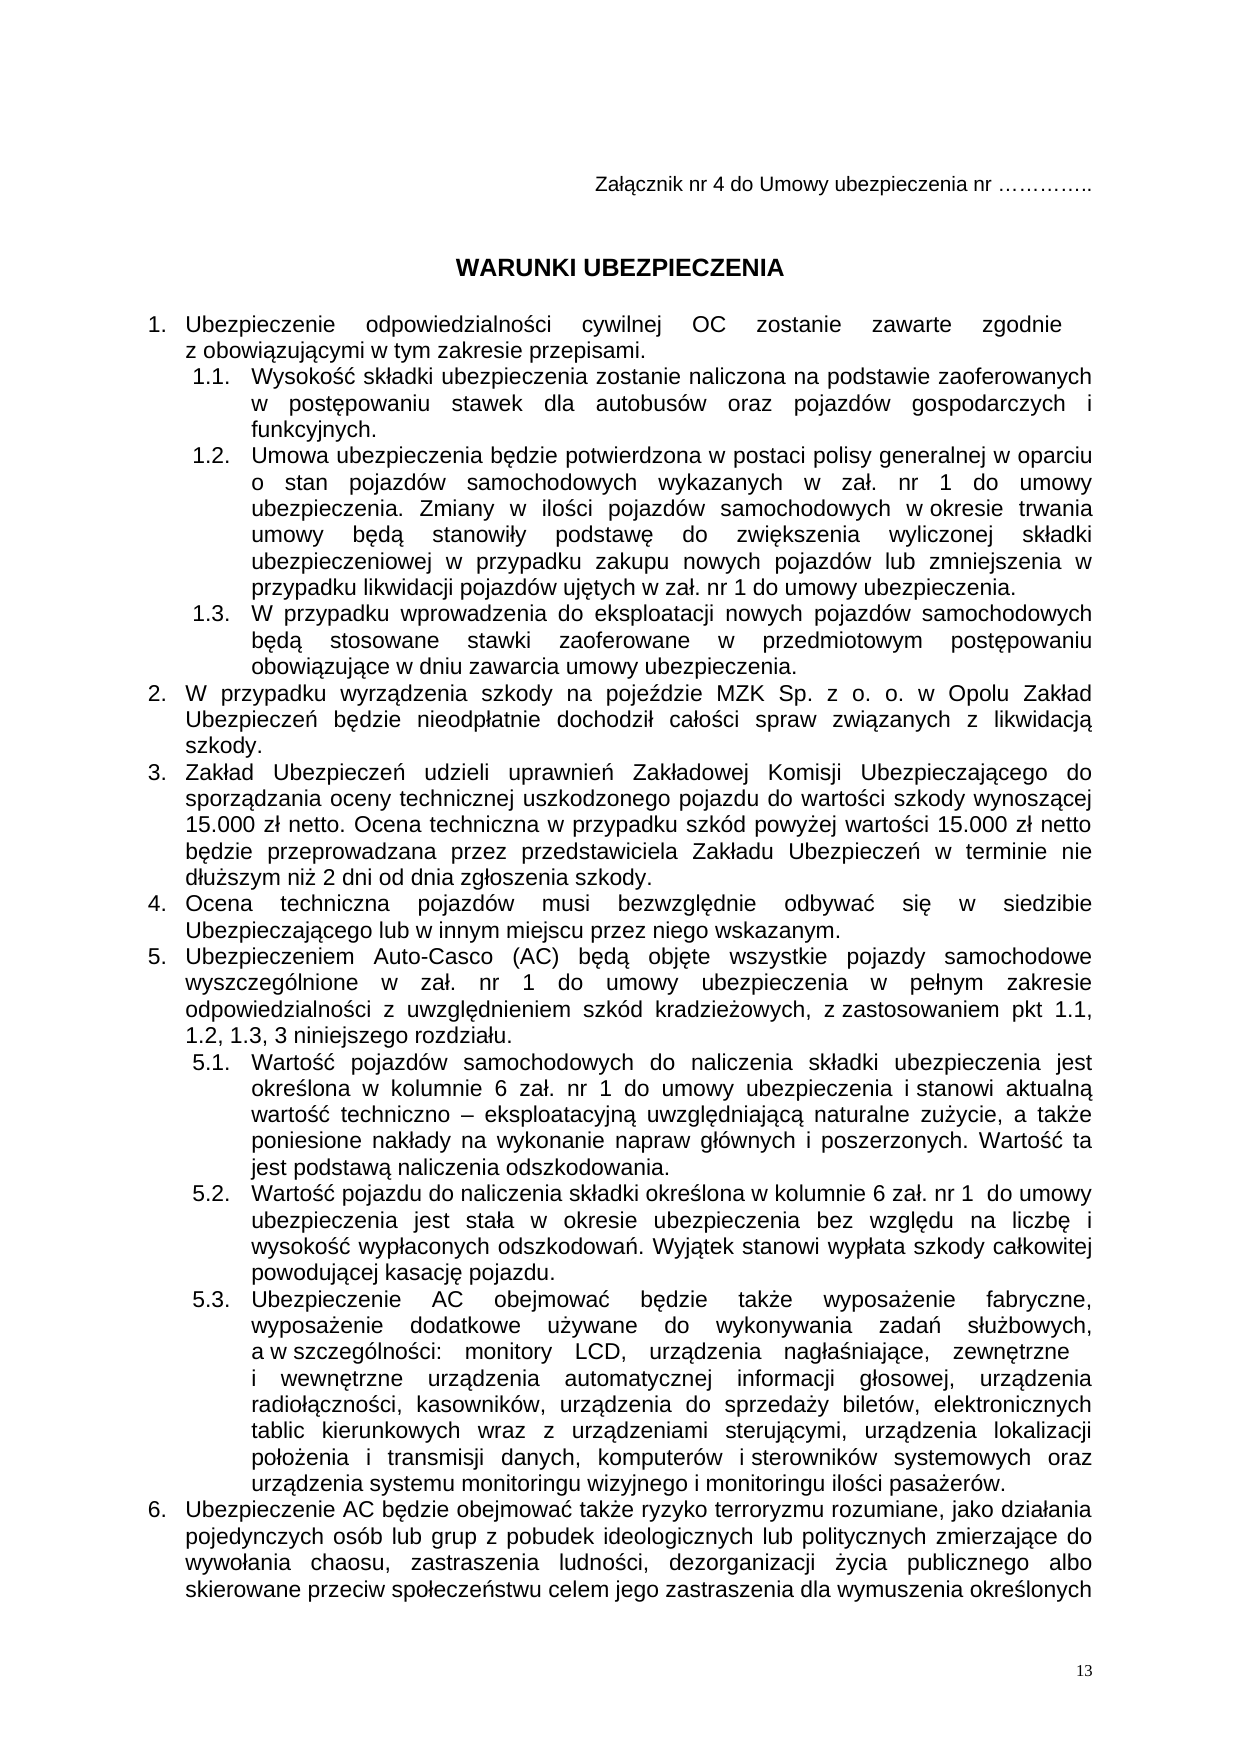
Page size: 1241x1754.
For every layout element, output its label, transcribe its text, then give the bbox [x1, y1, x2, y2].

list Zakład Ubezpieczeń udzieli uprawnień Zakładowej Komisji Ubezpieczającego do sporządzania oceny technicznej uszkodzonego pojazdu do wartości szkody wynoszącej 15.000 zł netto. Ocena techniczna w przypadku szkód powyżej wartości 15.000 zł netto będzie przeprowadzana przez przedstawiciela Zakładu Ubezpieczeń w terminie nie dłuższym niż 2 dni od dnia zgłoszenia szkody. [148, 758, 1093, 890]
text WARUNKI UBEZPIECZENIA [148, 253, 1093, 282]
list Ubezpieczeniem Auto-Casco (AC) będą objęte wszystkie pojazdy samochodowe wyszczególnione w zał. nr 1 do umowy ubezpieczenia w pełnym zakresie odpowiedzialności z uwzględnieniem szkód kradzieżowych, z zastosowaniem pkt 1.1, 1.2, 1.3, 3 niniejszego rozdziału. [148, 943, 1093, 1048]
list Wartość pojazdu do naliczenia składki określona w kolumnie 6 zał. nr 1 do umowy ubezpieczenia jest stała w okresie ubezpieczenia bez względu na liczbę i wysokość wypłaconych odszkodowań. Wyjątek stanowi wypłata szkody całkowitej powodującej kasację pojazdu. [192, 1180, 1093, 1286]
list Ubezpieczenie AC obejmować będzie także wyposażenie fabryczne, wyposażenie dodatkowe używane do wykonywania zadań służbowych, a w szczególności: monitory LCD, urządzenia nagłaśniające, zewnętrzne i wewnętrzne urządzenia automatycznej informacji głosowej, urządzenia radiołączności, kasowników, urządzenia do sprzedaży biletów, elektronicznych tablic kierunkowych wraz z urządzeniami sterującymi, urządzenia lokalizacji położenia i transmisji danych, komputerów i sterowników systemowych oraz urządzenia systemu monitoringu wizyjnego i monitoringu ilości pasażerów. [192, 1286, 1093, 1496]
list W przypadku wprowadzenia do eksploatacji nowych pojazdów samochodowych będą stosowane stawki zaoferowane w przedmiotowym postępowaniu obowiązujące w dniu zawarcia umowy ubezpieczenia. [192, 600, 1093, 679]
list Wysokość składki ubezpieczenia zostanie naliczona na podstawie zaoferowanych w postępowaniu stawek dla autobusów oraz pojazdów gospodarczych i funkcyjnych. [192, 363, 1093, 442]
text Załącznik nr 4 do Umowy ubezpieczenia nr ………….. [148, 172, 1093, 196]
list Umowa ubezpieczenia będzie potwierdzona w postaci polisy generalnej w oparciu o stan pojazdów samochodowych wykazanych w zał. nr 1 do umowy ubezpieczenia. Zmiany w ilości pojazdów samochodowych w okresie trwania umowy będą stanowiły podstawę do zwiększenia wyliczonej składki ubezpieczeniowej w przypadku zakupu nowych pojazdów lub zmniejszenia w przypadku likwidacji pojazdów ujętych w zał. nr 1 do umowy ubezpieczenia. [192, 442, 1093, 600]
list Wartość pojazdów samochodowych do naliczenia składki ubezpieczenia jest określona w kolumnie 6 zał. nr 1 do umowy ubezpieczenia i stanowi aktualną wartość techniczno – eksploatacyjną uwzględniającą naturalne zużycie, a także poniesione nakłady na wykonanie napraw głównych i poszerzonych. Wartość ta jest podstawą naliczenia odszkodowania. [192, 1048, 1093, 1180]
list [148, 1496, 1093, 1602]
list W przypadku wyrządzenia szkody na pojeździe MZK Sp. z o. o. w Opolu Zakład Ubezpieczeń będzie nieodpłatnie dochodził całości spraw związanych z likwidacją szkody. [148, 679, 1093, 758]
list Ubezpieczenie odpowiedzialności cywilnej OC zostanie zawarte zgodnie z obowiązującymi w tym zakresie przepisami. [148, 311, 1093, 363]
list Ocena techniczna pojazdów musi bezwzględnie odbywać się w siedzibie Ubezpieczającego lub w innym miejscu przez niego wskazanym. [148, 890, 1093, 943]
